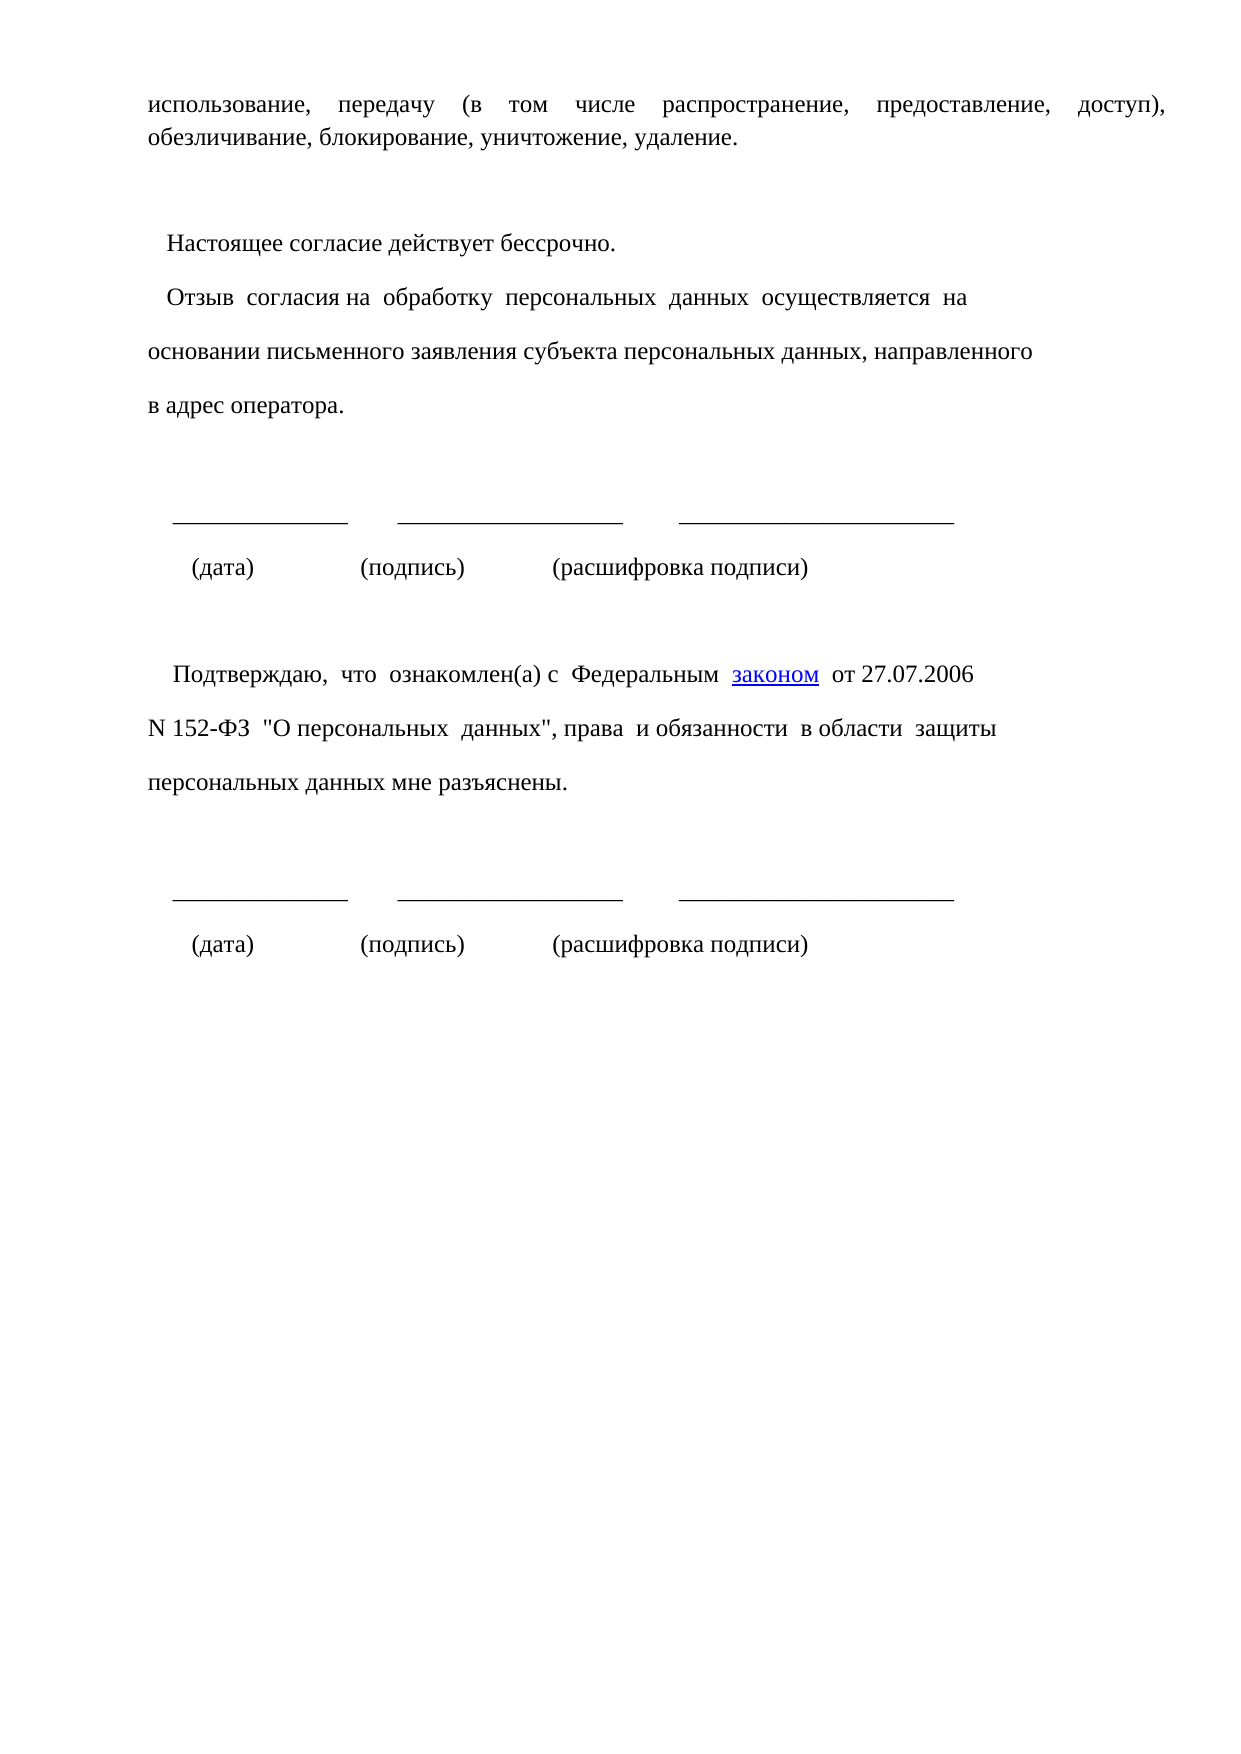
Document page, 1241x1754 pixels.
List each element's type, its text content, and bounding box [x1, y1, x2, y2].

text основании письменного заявления субъекта персональных данных, направленного [148, 336, 1167, 365]
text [148, 89, 1167, 150]
text N 152-ФЗ "О персональных данных", права и обязанности в области защиты [148, 713, 1167, 742]
text (дата) (подпись) (расшифровка подписи) [148, 552, 1167, 580]
text Подтверждаю, что ознакомлен(а) с Федеральным законом от 27.07.2006 [148, 659, 1167, 688]
text персональных данных мне разъяснены. [148, 767, 1167, 796]
text Настоящее согласие действует бессрочно. [148, 228, 1167, 257]
text ______________ __________________ ______________________ [148, 875, 1167, 903]
text (дата) (подпись) (расшифровка подписи) [148, 929, 1167, 957]
text ______________ __________________ ______________________ [148, 498, 1167, 527]
text Отзыв согласия на обработку персональных данных осуществляется на [148, 282, 1167, 311]
text в адрес оператора. [148, 390, 1167, 419]
